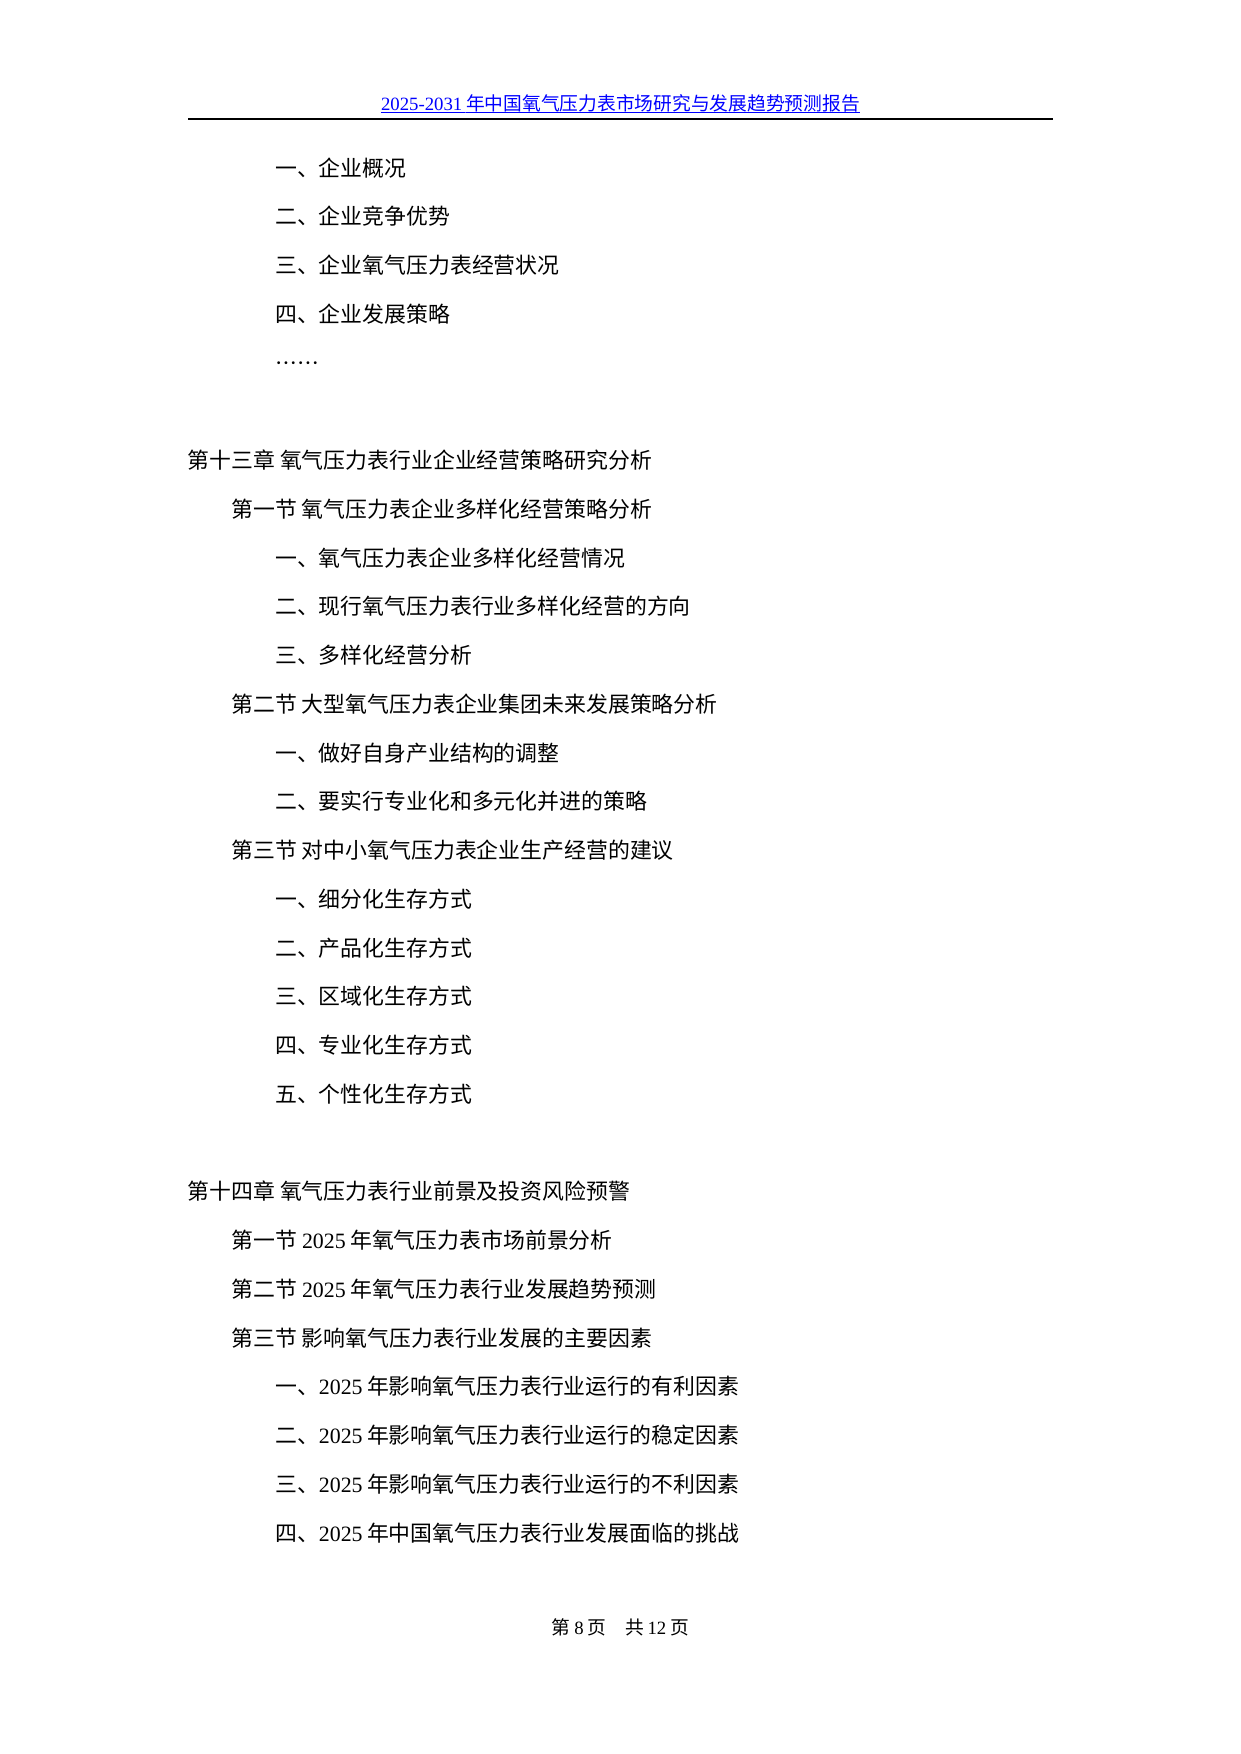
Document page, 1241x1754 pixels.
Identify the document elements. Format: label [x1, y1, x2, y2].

text [187, 150, 1053, 1548]
